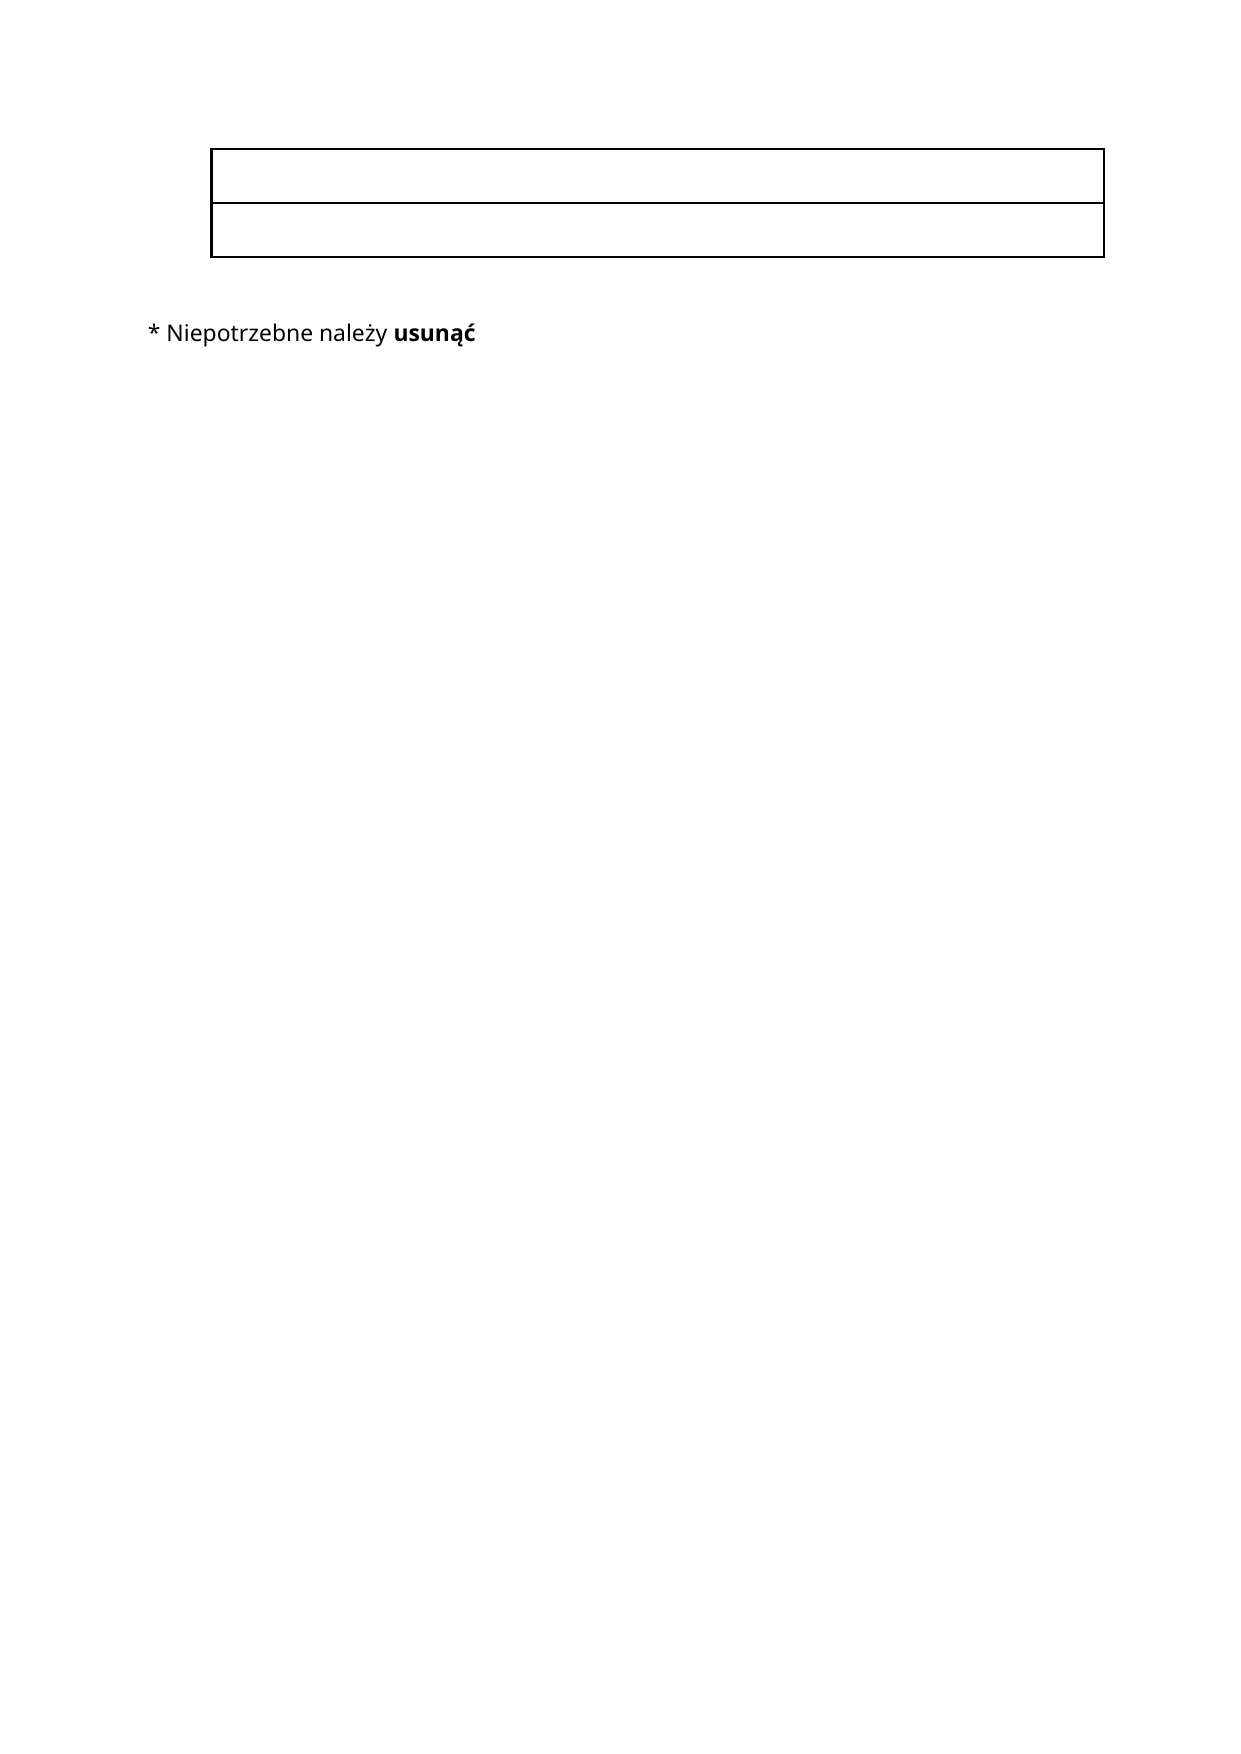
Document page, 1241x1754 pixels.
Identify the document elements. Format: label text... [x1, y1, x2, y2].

text * Niepotrzebne należy usunąć [148, 317, 1093, 349]
table_cell [213, 204, 1103, 256]
table_cell [213, 150, 1103, 202]
